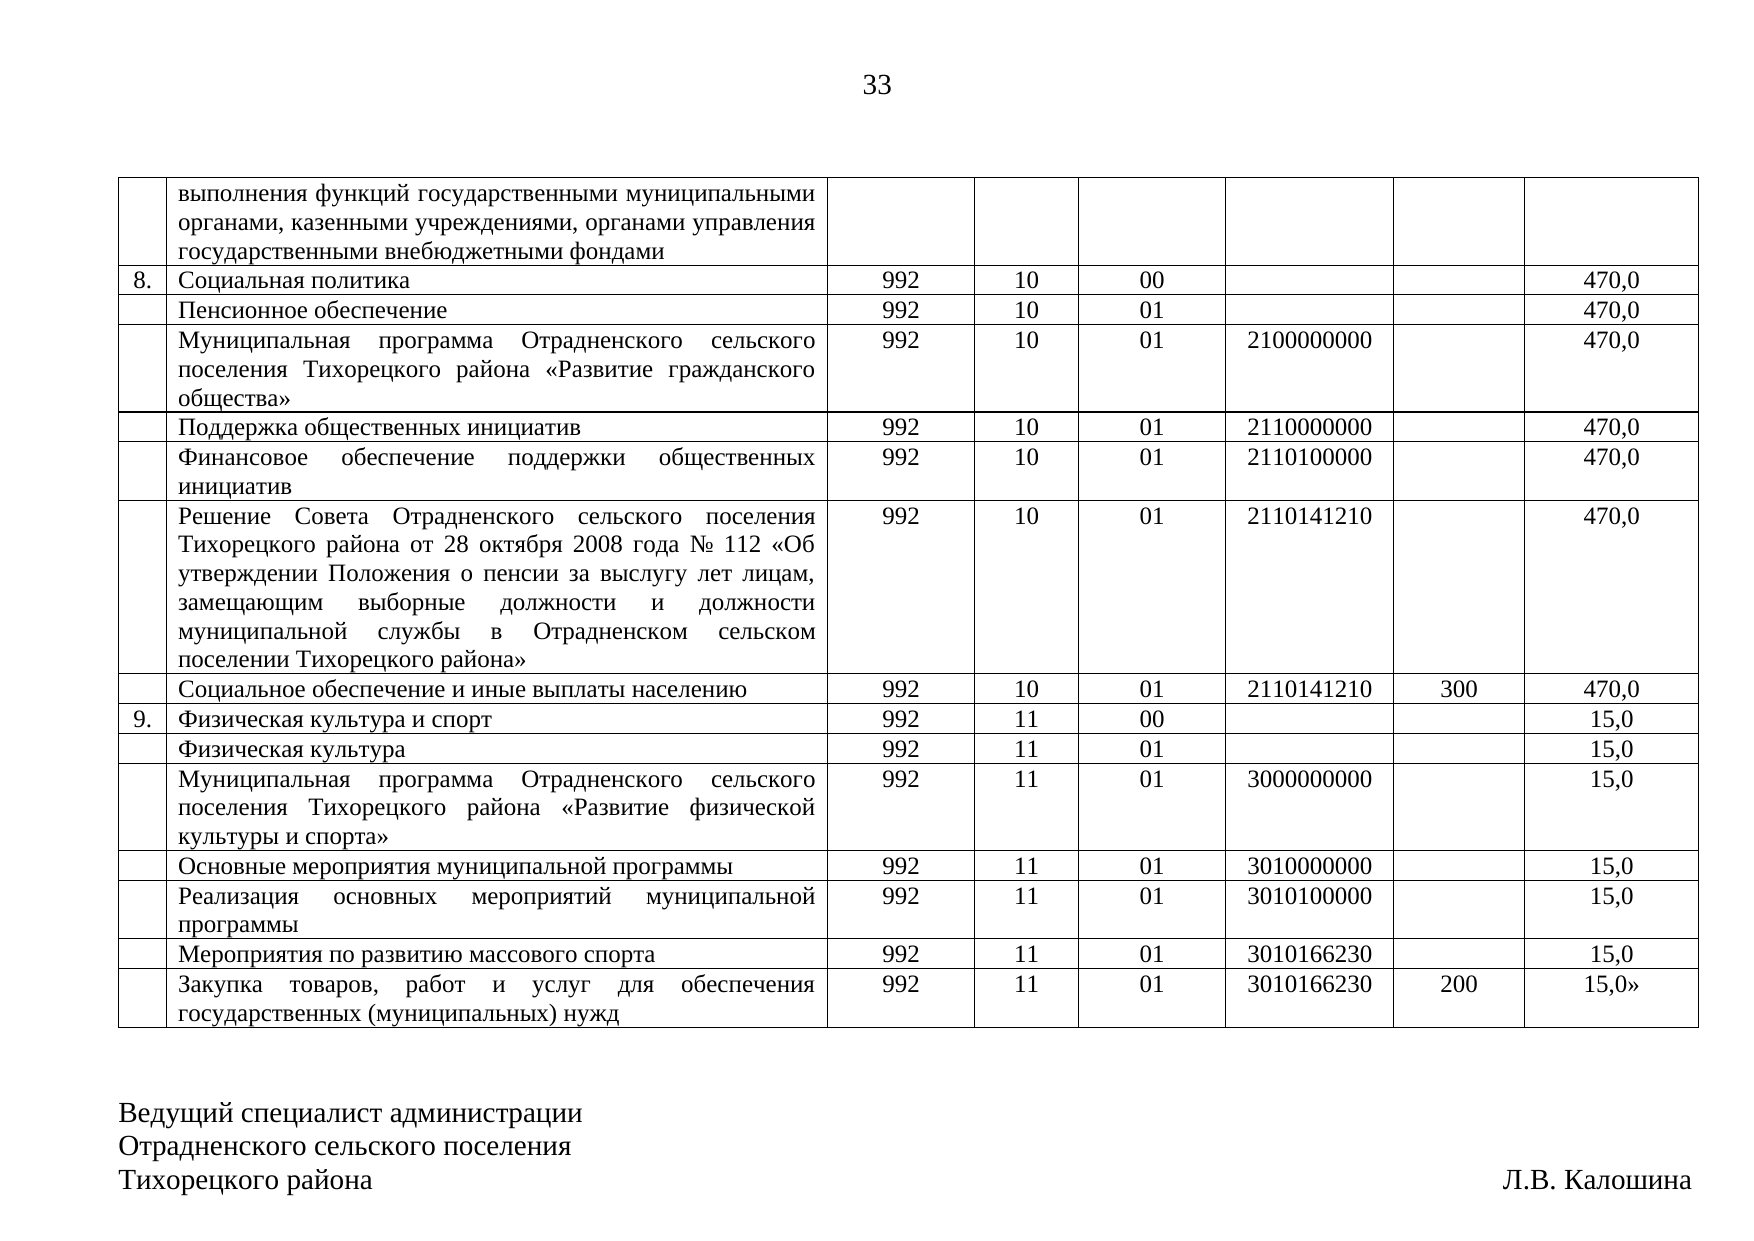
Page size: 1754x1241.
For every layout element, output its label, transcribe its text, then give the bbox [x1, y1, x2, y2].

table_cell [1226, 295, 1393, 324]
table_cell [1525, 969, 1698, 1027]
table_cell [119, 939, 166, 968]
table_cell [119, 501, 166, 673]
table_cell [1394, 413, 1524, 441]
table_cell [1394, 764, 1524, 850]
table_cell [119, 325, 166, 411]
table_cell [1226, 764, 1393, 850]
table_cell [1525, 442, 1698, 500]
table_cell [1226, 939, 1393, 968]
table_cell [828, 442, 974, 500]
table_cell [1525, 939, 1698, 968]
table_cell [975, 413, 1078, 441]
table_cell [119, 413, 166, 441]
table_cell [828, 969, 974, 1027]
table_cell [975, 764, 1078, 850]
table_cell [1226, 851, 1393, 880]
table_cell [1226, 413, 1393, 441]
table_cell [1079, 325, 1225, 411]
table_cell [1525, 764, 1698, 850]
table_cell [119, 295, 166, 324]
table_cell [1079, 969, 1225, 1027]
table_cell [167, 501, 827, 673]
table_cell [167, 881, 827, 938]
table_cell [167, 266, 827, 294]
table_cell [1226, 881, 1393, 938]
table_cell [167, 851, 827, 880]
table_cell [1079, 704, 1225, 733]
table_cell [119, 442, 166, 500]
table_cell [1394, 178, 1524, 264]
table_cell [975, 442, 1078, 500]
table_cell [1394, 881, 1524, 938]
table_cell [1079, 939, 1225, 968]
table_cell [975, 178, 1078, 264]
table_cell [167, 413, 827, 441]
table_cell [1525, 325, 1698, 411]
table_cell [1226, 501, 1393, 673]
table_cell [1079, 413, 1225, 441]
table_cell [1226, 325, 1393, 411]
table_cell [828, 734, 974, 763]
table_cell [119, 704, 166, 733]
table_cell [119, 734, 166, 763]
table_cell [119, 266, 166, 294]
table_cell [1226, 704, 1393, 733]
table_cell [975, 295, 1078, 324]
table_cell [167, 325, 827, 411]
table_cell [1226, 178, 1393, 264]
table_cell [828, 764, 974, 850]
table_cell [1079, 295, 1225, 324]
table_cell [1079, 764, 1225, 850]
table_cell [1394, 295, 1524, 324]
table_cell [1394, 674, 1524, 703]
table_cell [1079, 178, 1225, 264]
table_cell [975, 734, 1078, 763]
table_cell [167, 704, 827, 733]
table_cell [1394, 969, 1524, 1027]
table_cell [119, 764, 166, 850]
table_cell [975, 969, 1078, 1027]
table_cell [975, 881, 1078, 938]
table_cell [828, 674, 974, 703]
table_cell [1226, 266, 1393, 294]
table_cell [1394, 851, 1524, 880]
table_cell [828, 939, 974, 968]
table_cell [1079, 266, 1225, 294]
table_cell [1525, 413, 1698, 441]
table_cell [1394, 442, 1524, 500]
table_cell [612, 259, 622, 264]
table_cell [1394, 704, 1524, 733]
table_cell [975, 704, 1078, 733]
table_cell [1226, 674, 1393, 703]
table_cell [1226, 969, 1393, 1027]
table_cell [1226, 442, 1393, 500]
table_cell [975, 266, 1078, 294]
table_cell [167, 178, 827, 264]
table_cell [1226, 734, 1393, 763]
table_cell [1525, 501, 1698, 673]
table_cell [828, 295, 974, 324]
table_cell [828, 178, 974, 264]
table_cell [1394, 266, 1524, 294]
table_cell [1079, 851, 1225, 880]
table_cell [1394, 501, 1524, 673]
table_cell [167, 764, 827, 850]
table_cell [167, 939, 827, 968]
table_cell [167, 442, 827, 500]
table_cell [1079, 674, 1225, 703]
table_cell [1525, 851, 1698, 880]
text Ведущий специалист администрации [118, 1095, 1636, 1128]
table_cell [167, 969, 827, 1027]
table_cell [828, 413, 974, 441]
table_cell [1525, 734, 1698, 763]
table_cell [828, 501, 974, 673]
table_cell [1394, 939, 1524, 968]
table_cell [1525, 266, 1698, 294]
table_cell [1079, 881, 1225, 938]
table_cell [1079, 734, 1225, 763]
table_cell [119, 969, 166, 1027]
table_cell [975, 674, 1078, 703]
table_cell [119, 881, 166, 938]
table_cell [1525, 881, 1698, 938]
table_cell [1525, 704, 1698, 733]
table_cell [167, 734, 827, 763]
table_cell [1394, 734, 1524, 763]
text Тихорецкого района Л.В. Калошина [118, 1162, 1698, 1195]
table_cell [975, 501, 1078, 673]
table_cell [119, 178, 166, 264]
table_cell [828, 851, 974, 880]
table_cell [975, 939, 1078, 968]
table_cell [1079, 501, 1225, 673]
text Отрадненского сельского поселения [118, 1128, 1636, 1162]
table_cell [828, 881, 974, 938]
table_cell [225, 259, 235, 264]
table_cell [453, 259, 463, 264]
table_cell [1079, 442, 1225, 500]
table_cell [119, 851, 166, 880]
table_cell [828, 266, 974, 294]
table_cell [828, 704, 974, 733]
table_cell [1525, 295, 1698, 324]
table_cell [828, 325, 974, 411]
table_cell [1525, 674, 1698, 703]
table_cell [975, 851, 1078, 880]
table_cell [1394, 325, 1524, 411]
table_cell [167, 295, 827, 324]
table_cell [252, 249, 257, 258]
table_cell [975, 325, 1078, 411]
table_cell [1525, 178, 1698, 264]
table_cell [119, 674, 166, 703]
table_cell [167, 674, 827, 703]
